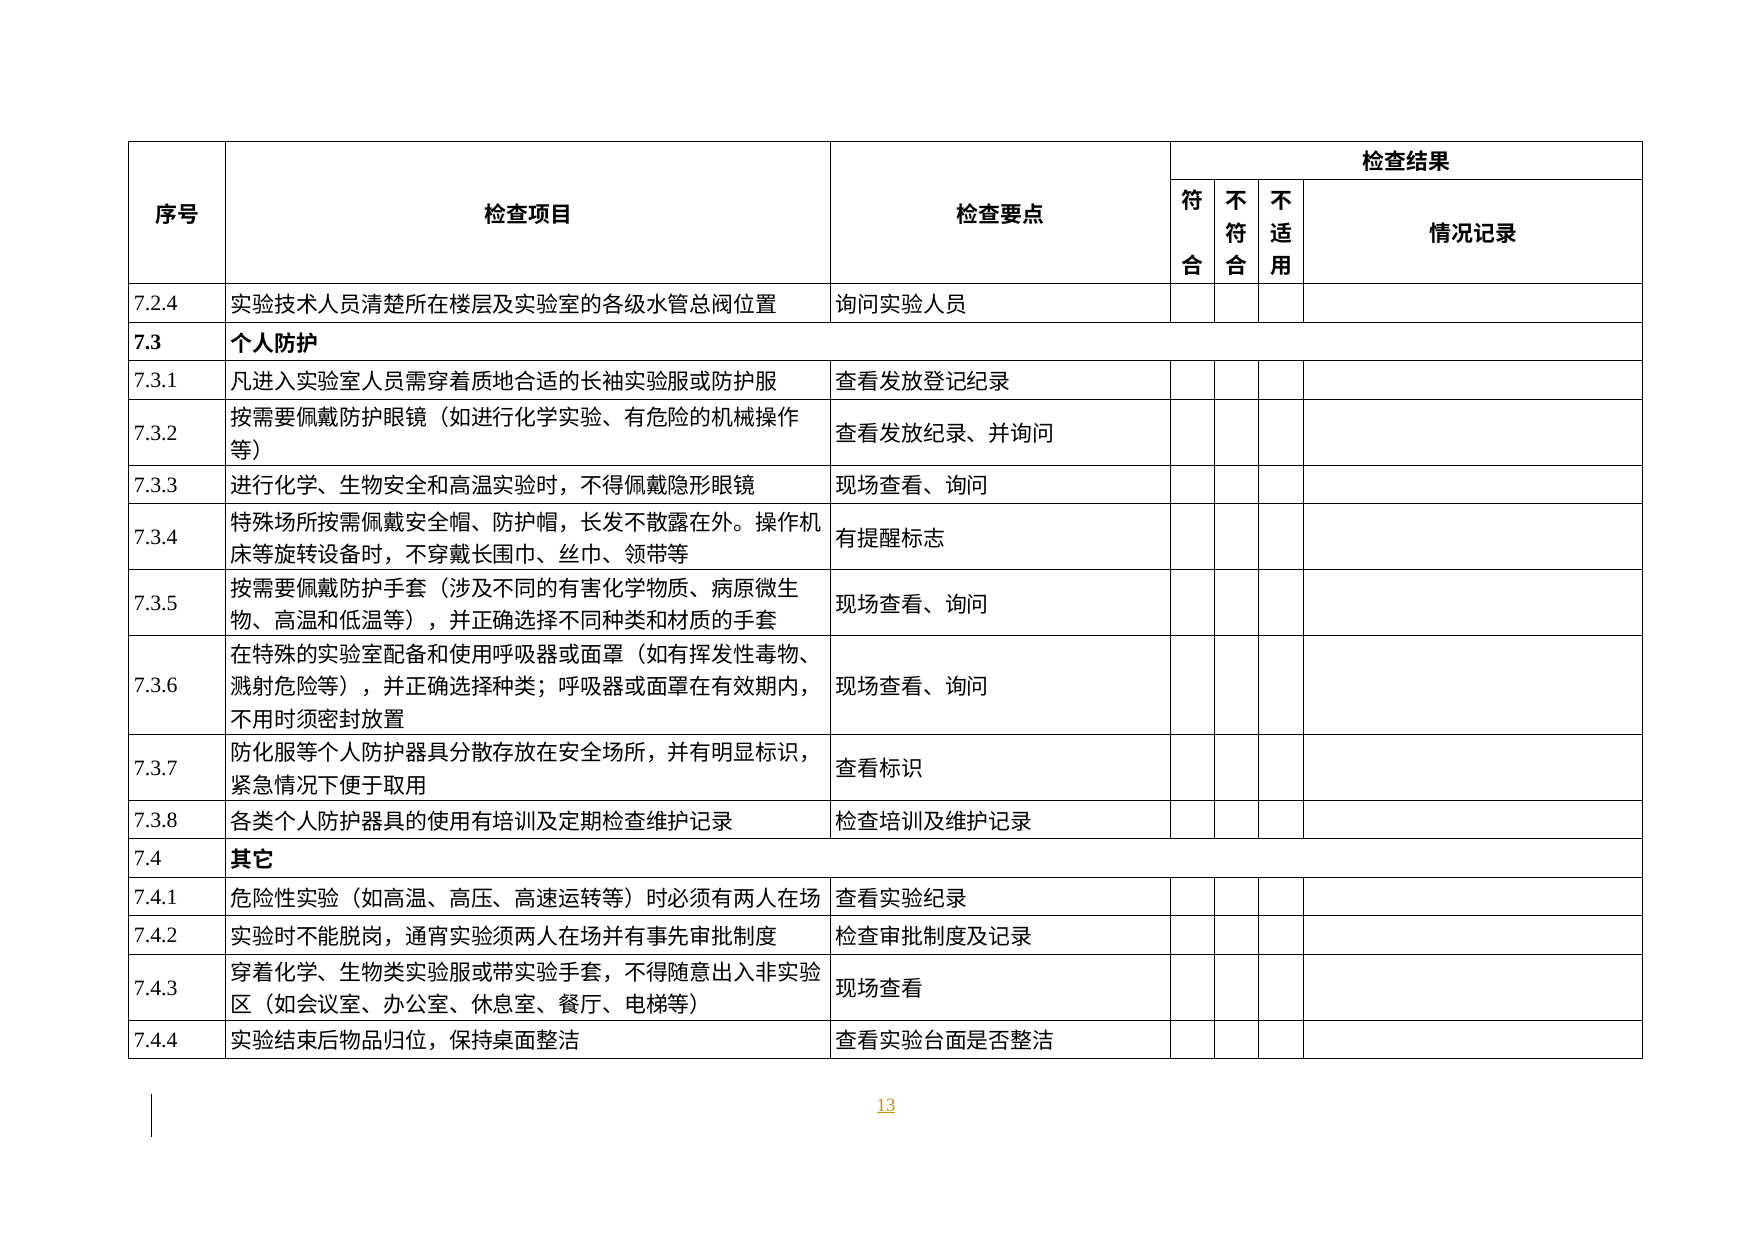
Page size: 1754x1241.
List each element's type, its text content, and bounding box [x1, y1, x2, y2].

table_cell [1171, 400, 1214, 465]
table_cell [1215, 955, 1258, 1019]
table_cell [1171, 284, 1214, 322]
table_cell 危险性实验（如高温、高压、高速运转等）时必须有两人在场 [226, 878, 830, 915]
table_cell [1304, 361, 1642, 399]
table_cell [1171, 570, 1214, 635]
table_cell 实验结束后物品归位，保持桌面整洁 [226, 1021, 830, 1058]
table_cell 穿着化学、生物类实验服或带实验手套，不得随意出入非实验区（如会议室、办公室、休息室、餐厅、电梯等） [226, 955, 830, 1019]
table_cell 凡进入实验室人员需穿着质地合适的长袖实验服或防护服 [226, 361, 830, 399]
table_cell 7.4.2 [129, 916, 225, 953]
table_cell 7.2.4 [129, 284, 225, 322]
table_cell 7.3.1 [129, 361, 225, 399]
table_cell 实验技术人员清楚所在楼层及实验室的各级水管总阀位置 [226, 284, 830, 322]
table_header 序号 [129, 142, 225, 283]
table_header 检查要点 [831, 142, 1170, 283]
table_cell 个人防护 [226, 323, 1642, 360]
table_cell 防化服等个人防护器具分散存放在安全场所，并有明显标识，紧急情况下便于取用 [226, 735, 830, 800]
table_cell [1304, 400, 1642, 465]
table_cell [1304, 284, 1642, 322]
table_cell [1215, 801, 1258, 838]
table_cell [1215, 636, 1258, 734]
table_cell 情况记录 [1304, 180, 1642, 283]
table_cell [1304, 570, 1642, 635]
table_cell [1259, 361, 1303, 399]
table_cell 7.3.6 [129, 636, 225, 734]
table_cell 进行化学、生物安全和高温实验时，不得佩戴隐形眼镜 [226, 466, 830, 503]
table_cell [1259, 636, 1303, 734]
table_cell [1304, 504, 1642, 569]
table_cell [1215, 570, 1258, 635]
table_cell [1171, 955, 1214, 1019]
table_cell 各类个人防护器具的使用有培训及定期检查维护记录 [226, 801, 830, 838]
table_cell [1215, 504, 1258, 569]
table_cell 现场查看、询问 [831, 636, 1170, 734]
table_cell 现场查看、询问 [831, 466, 1170, 503]
table_cell [1171, 801, 1214, 838]
table_cell [1171, 361, 1214, 399]
table_cell 其它 [226, 839, 1642, 877]
table_cell [1171, 878, 1214, 915]
table_cell 实验时不能脱岗，通宵实验须两人在场并有事先审批制度 [226, 916, 830, 953]
table_cell 现场查看、询问 [831, 570, 1170, 635]
table_cell 查看实验纪录 [831, 878, 1170, 915]
table_cell 检查审批制度及记录 [831, 916, 1170, 953]
table_cell [1171, 636, 1214, 734]
table_cell [1259, 400, 1303, 465]
table_cell 查看发放纪录、并询问 [831, 400, 1170, 465]
table_cell 查看标识 [831, 735, 1170, 800]
table_cell 不 符 合 [1215, 180, 1258, 283]
table_cell [1171, 466, 1214, 503]
table_cell 查看实验台面是否整洁 [831, 1021, 1170, 1058]
table_cell 有提醒标志 [831, 504, 1170, 569]
table_cell [1304, 878, 1642, 915]
table_cell 7.4.3 [129, 955, 225, 1019]
table_cell 7.3.5 [129, 570, 225, 635]
table_header 检查结果 [1171, 142, 1642, 179]
table_cell [1259, 284, 1303, 322]
table_cell [1215, 284, 1258, 322]
table_cell [1171, 1021, 1214, 1058]
table_cell [1304, 801, 1642, 838]
table_cell [1259, 504, 1303, 569]
table_cell 特殊场所按需佩戴安全帽、防护帽，长发不散露在外。操作机床等旋转设备时，不穿戴长围巾、丝巾、领带等 [226, 504, 830, 569]
table_cell [1215, 735, 1258, 800]
table_cell [1304, 636, 1642, 734]
table_cell 7.3.7 [129, 735, 225, 800]
table_cell [1215, 878, 1258, 915]
table_cell [1304, 735, 1642, 800]
table_header 检查项目 [226, 142, 830, 283]
table_cell [1171, 735, 1214, 800]
table_cell [1304, 916, 1642, 953]
table_cell 7.3.3 [129, 466, 225, 503]
table_cell 检查培训及维护记录 [831, 801, 1170, 838]
table_cell [1259, 1021, 1303, 1058]
table_cell [1259, 466, 1303, 503]
table_cell [1259, 735, 1303, 800]
table_cell [1304, 466, 1642, 503]
table_cell [1259, 955, 1303, 1019]
table_cell 7.3 [129, 323, 225, 360]
table_cell 按需要佩戴防护眼镜（如进行化学实验、有危险的机械操作等） [226, 400, 830, 465]
table_cell [1304, 955, 1642, 1019]
table_cell [1215, 466, 1258, 503]
table_cell 符 合 [1171, 180, 1214, 283]
table_cell [1259, 801, 1303, 838]
table_cell 7.4.1 [129, 878, 225, 915]
table_cell [1215, 400, 1258, 465]
table_cell 不 适 用 [1259, 180, 1303, 283]
table_cell 询问实验人员 [831, 284, 1170, 322]
table_cell [1215, 916, 1258, 953]
table_cell [1259, 570, 1303, 635]
table_cell [1171, 504, 1214, 569]
table_cell [1304, 1021, 1642, 1058]
table_cell [1171, 916, 1214, 953]
table_cell [1259, 916, 1303, 953]
table_cell 7.4.4 [129, 1021, 225, 1058]
table_cell 7.3.8 [129, 801, 225, 838]
table_cell 查看发放登记纪录 [831, 361, 1170, 399]
table_cell [1215, 1021, 1258, 1058]
table_cell 7.3.2 [129, 400, 225, 465]
table_cell 7.4 [129, 839, 225, 877]
table_cell 现场查看 [831, 955, 1170, 1019]
table_cell [1259, 878, 1303, 915]
table_cell 7.3.4 [129, 504, 225, 569]
table_cell 在特殊的实验室配备和使用呼吸器或面罩（如有挥发性毒物、溅射危险等），并正确选择种类；呼吸器或面罩在有效期内，不用时须密封放置 [226, 636, 830, 734]
table_cell 按需要佩戴防护手套（涉及不同的有害化学物质、病原微生物、高温和低温等），并正确选择不同种类和材质的手套 [226, 570, 830, 635]
table_cell [1215, 361, 1258, 399]
